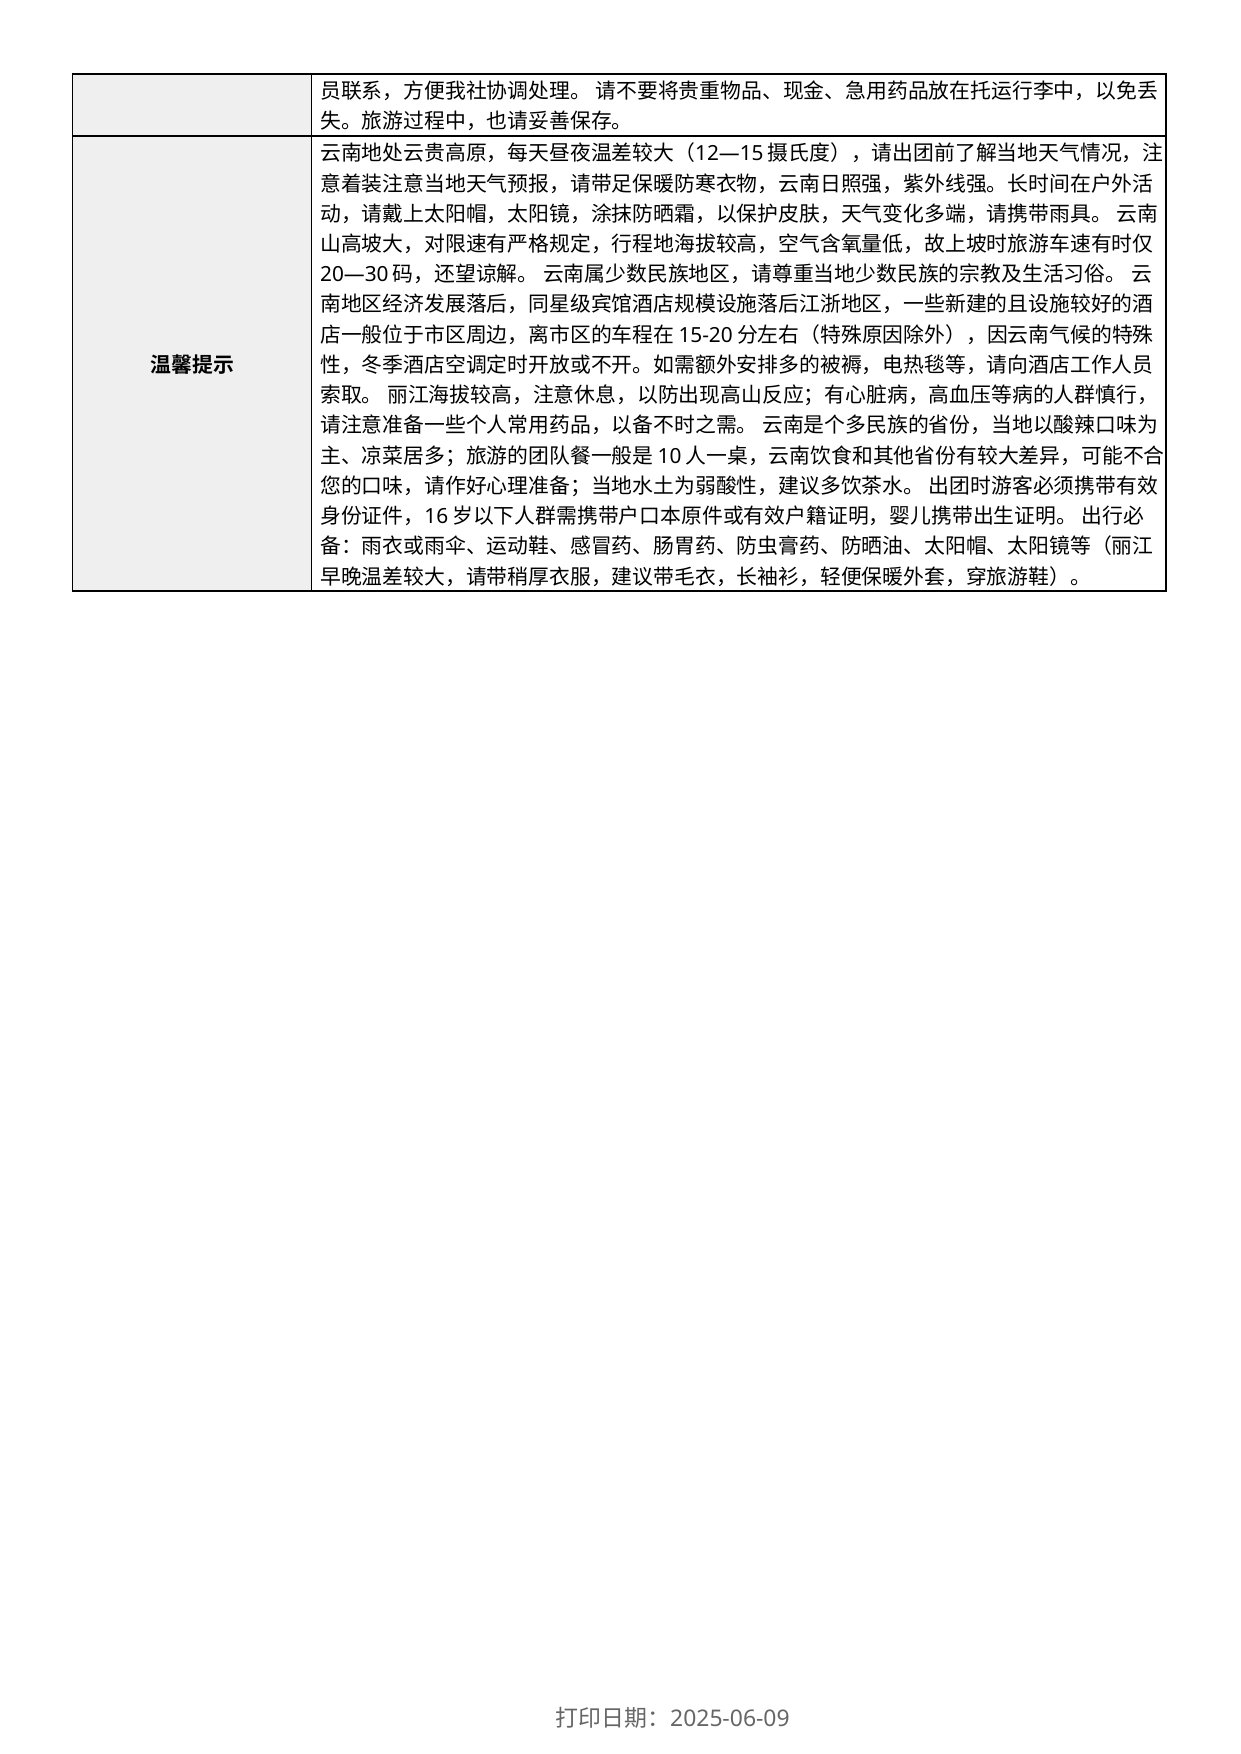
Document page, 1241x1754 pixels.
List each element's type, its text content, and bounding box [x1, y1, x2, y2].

table_header 收客限制：26-65岁 2-8人 [312, 75, 1165, 135]
table_cell 云南地处云贵高原，每天昼夜温差较大（12—15摄氏度），请出团前了解当地天气情况，注意着装注意当地天气预报，请带足保暖防寒衣物，云南日照强，紫外线强。长时间在户外活动，请戴上太阳帽，太阳镜，涂抹防晒霜，以保护皮肤，天气变化多端，请携带雨具。 [312, 137, 1165, 590]
table_cell 温馨提示 [73, 137, 311, 590]
table_header 预订须知 [73, 75, 311, 135]
